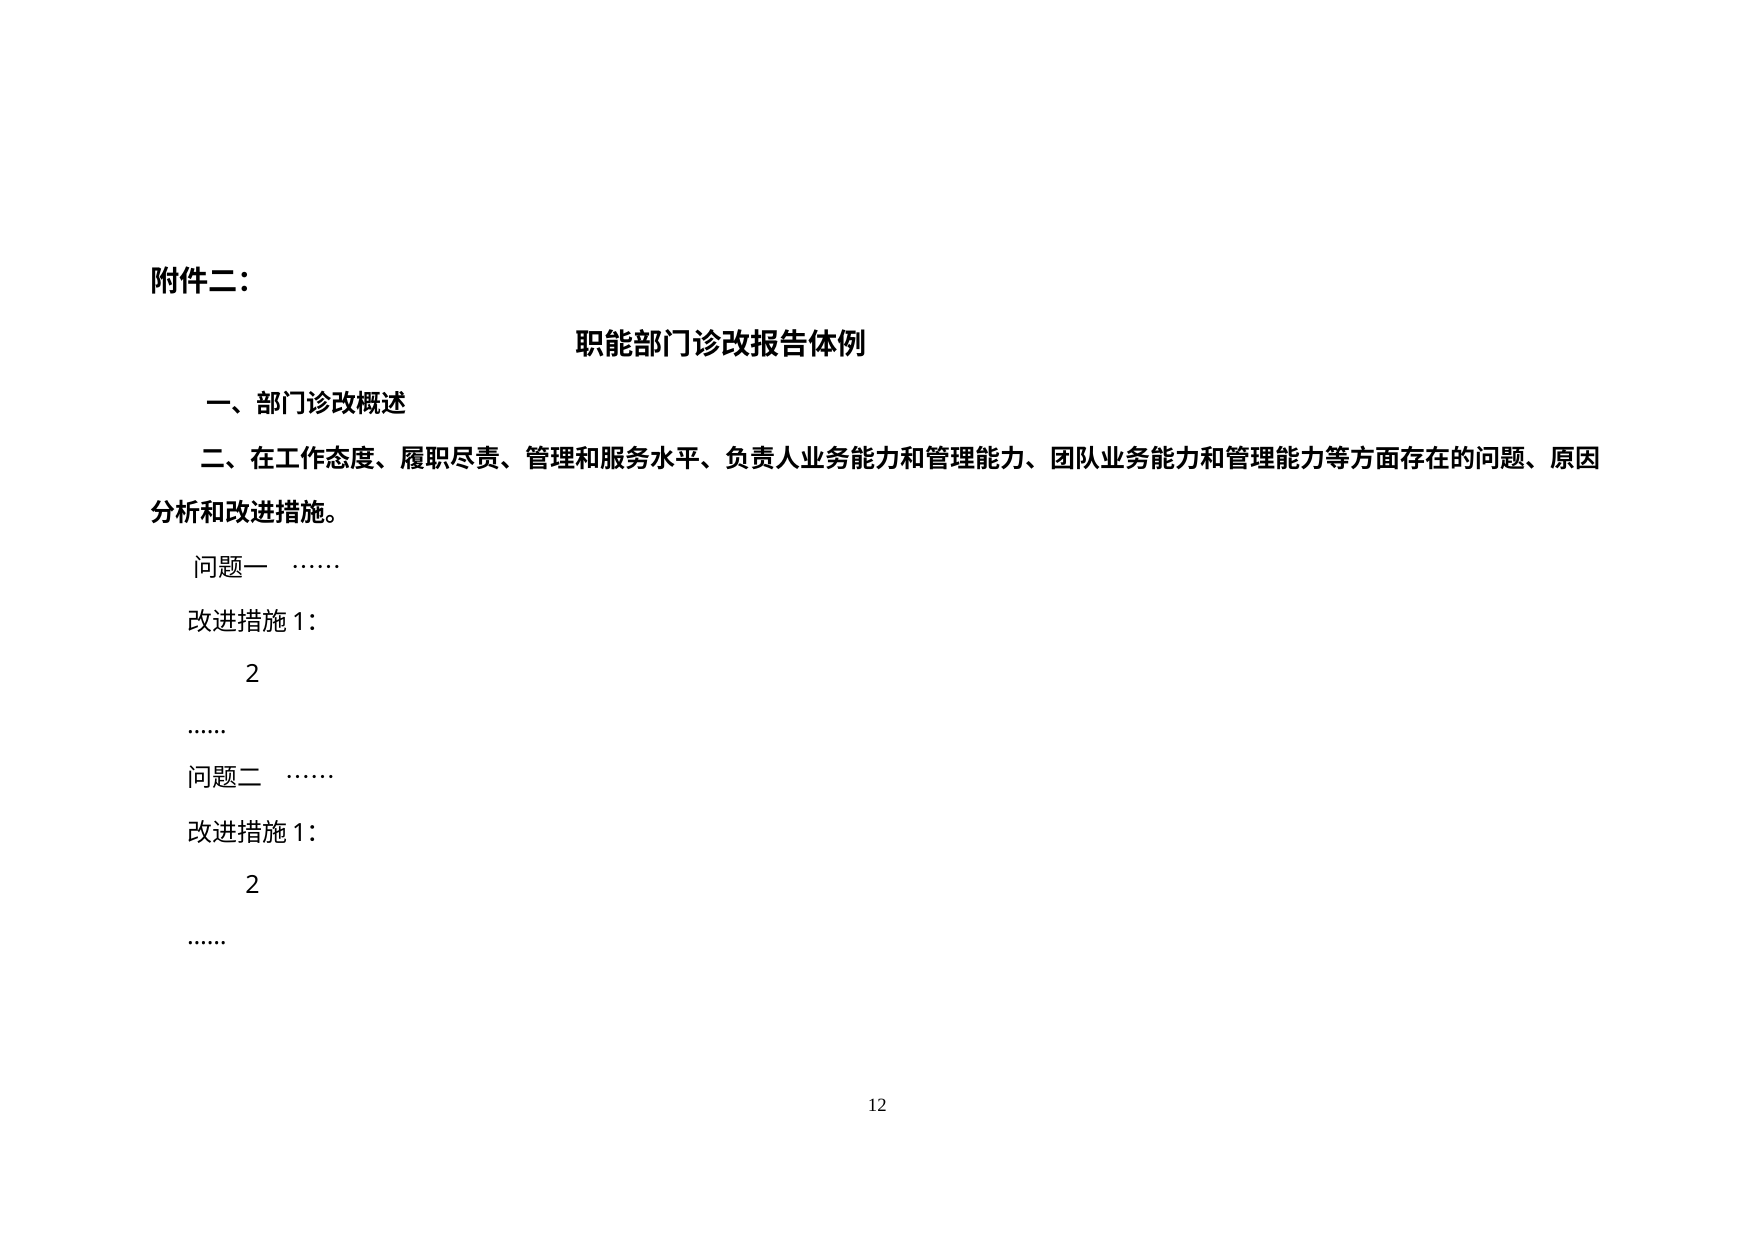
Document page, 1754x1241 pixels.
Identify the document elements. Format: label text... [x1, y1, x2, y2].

text 改进措施1： [150, 812, 1604, 848]
text …… [150, 918, 1604, 952]
text 问题一 …… [194, 547, 1604, 583]
text 职能部门诊改报告体例 [150, 321, 1604, 363]
text 一、部门诊改概述 [194, 384, 1604, 420]
text …… [150, 707, 1604, 741]
text 二、在工作态度、履职尽责、管理和服务水平、负责人业务能力和管理能力、团队业务能力和管理能力等方面存在的问题、原因分析和改进措施。 [150, 438, 1604, 529]
text 2 [150, 867, 1604, 901]
text 附件二： [150, 257, 1604, 299]
text 改进措施1： [150, 601, 1604, 638]
text 问题二 …… [150, 758, 1604, 794]
text 2 [150, 656, 1604, 690]
